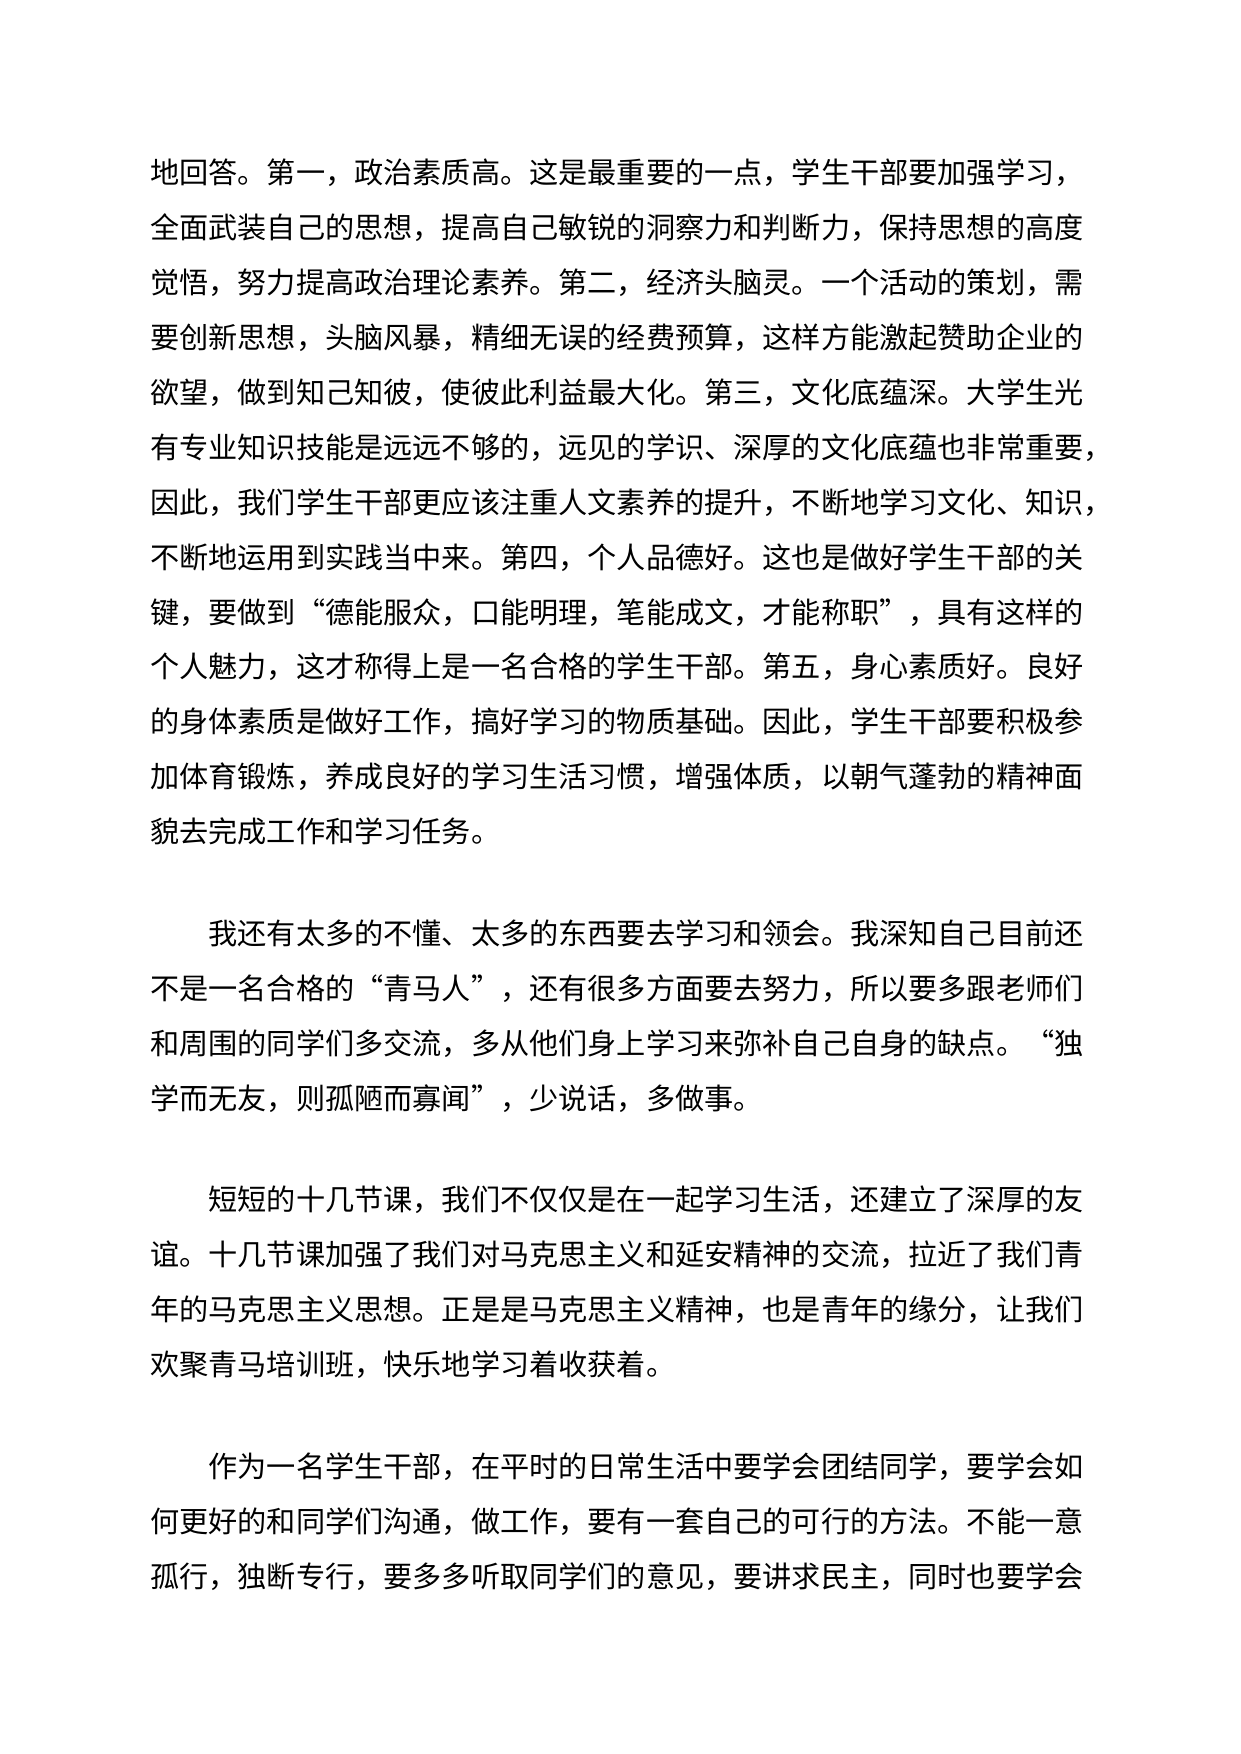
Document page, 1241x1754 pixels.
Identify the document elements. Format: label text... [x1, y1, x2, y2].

text 短短的十几节课，我们不仅仅是在一起学习生活，还建立了深厚的友谊。十几节课加强了我们对马克思主义和延安精神的交流，拉近了我们青年的马克思主义思想。正是是马克思主义精神，也是青年的缘分，让我们欢聚青马培训班，快乐地学习着收获着。 [150, 1177, 1090, 1384]
text 我还有太多的不懂、太多的东西要去学习和领会。我深知自己目前还不是一名合格的“青马人”，还有很多方面要去努力，所以要多跟老师们和周围的同学们多交流，多从他们身上学习来弥补自己自身的缺点。“独学而无友，则孤陋而寡闻”，少说话，多做事。 [150, 911, 1090, 1117]
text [150, 150, 1090, 851]
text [150, 1443, 1090, 1596]
